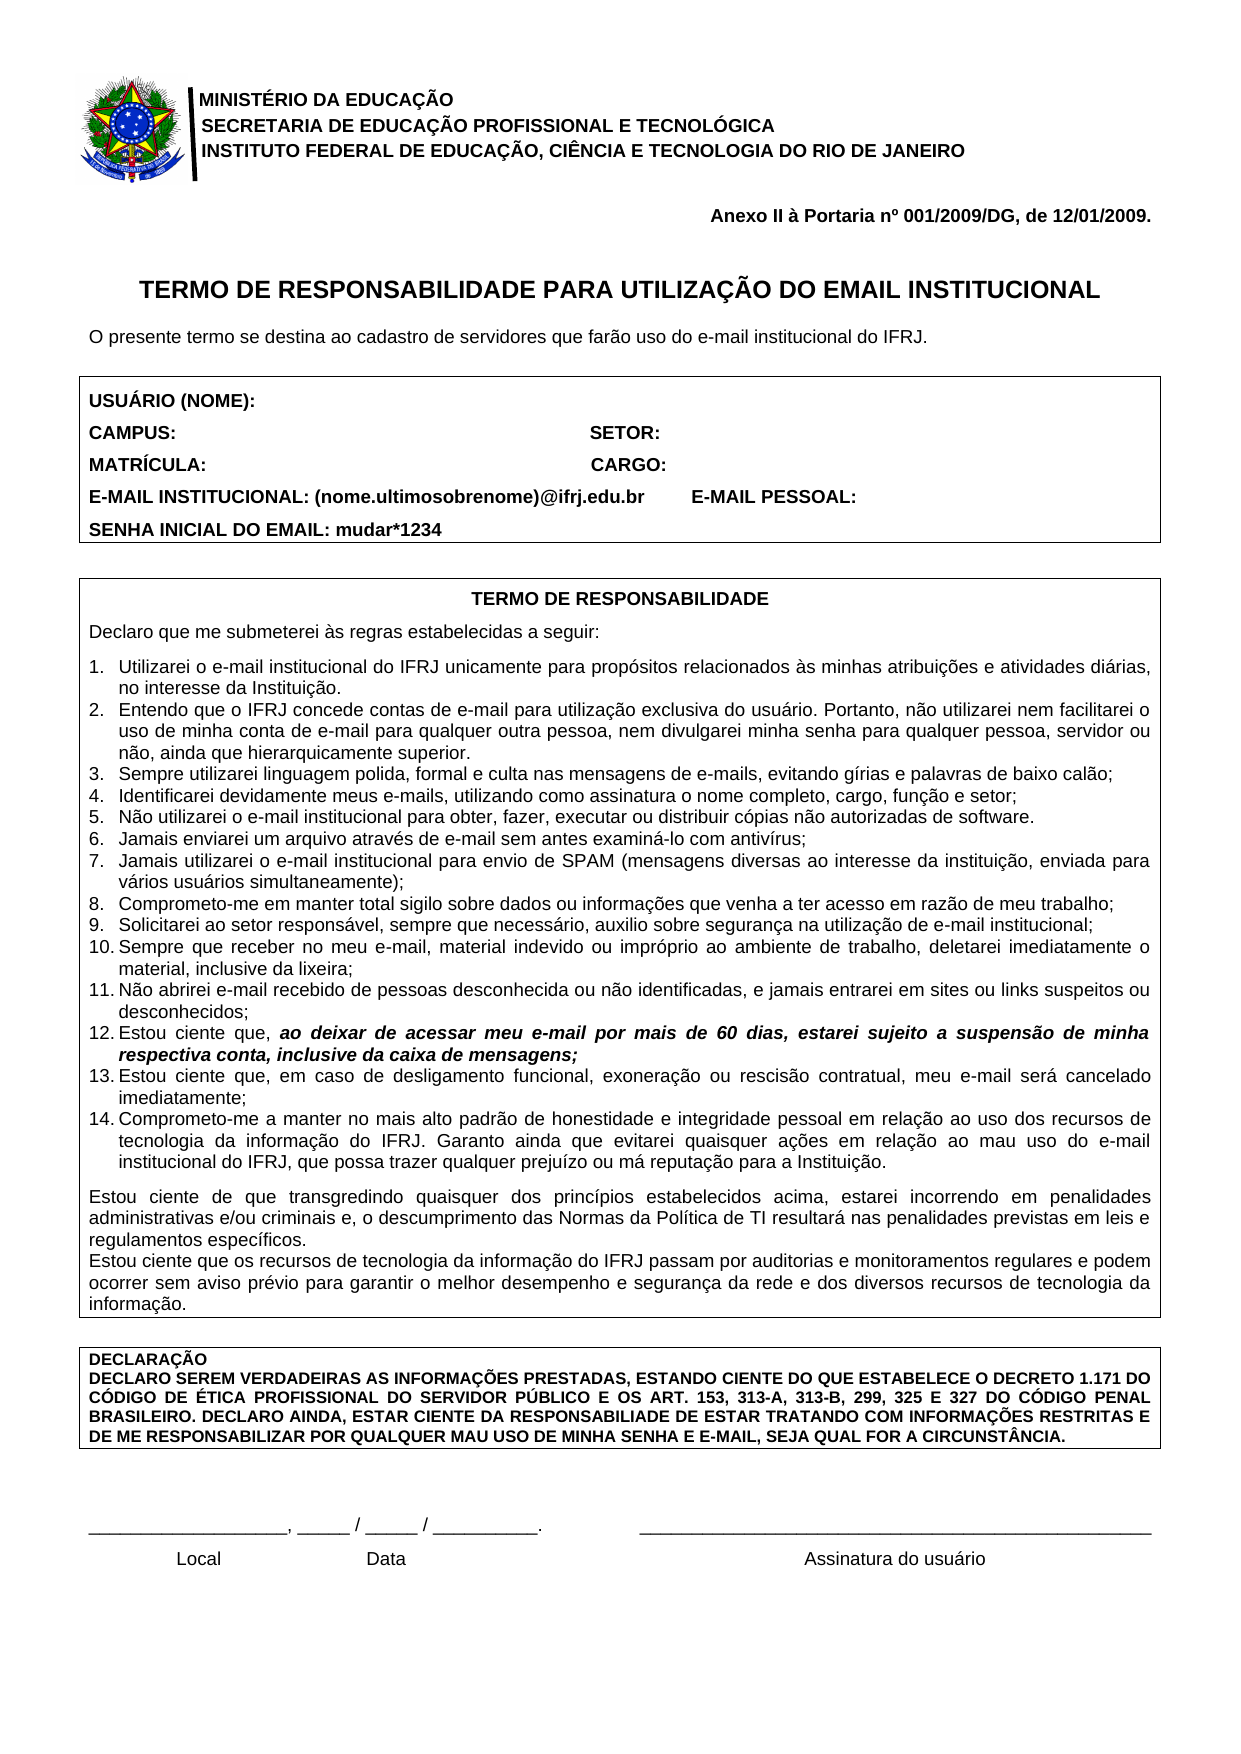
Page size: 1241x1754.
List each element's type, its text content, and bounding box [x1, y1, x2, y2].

text Anexo II à Portaria nº 001/2009/DG, de 12/01/2009. [89, 205, 1152, 226]
list Estou ciente que, ao deixar de acessar meu e-mail por mais de 60 dias, estarei sujeito a suspensão de minha respectiva conta, inclusive da caixa de mensagens; [89, 1022, 1152, 1065]
text SENHA INICIAL DO EMAIL: mudar*1234 [80, 505, 1160, 542]
picture [75, 73, 188, 185]
text Declaro que me submeterei às regras estabelecidas a seguir: [80, 612, 1160, 643]
text ___________________, _____ / _____ / __________. _________________________________________________ [89, 1513, 1152, 1535]
subtitle DECLARAÇÃO [80, 1348, 1160, 1366]
text SECRETARIA DE EDUCAÇÃO PROFISSIONAL E TECNOLÓGICA [201, 114, 1152, 136]
list Comprometo-me a manter no mais alto padrão de honestidade e integridade pessoal em relação ao uso dos recursos de tecnologia da informação do IFRJ. Garanto ainda que evitarei quaisquer ações em relação ao mau uso do e-mail institucional do IFRJ, que possa trazer qualquer prejuízo ou má reputação para a Instituição. [89, 1108, 1152, 1173]
text MATRÍCULA: CARGO: [80, 440, 1160, 473]
list Jamais enviarei um arquivo através de e-mail sem antes examiná-lo com antivírus; [89, 828, 1152, 849]
text E-MAIL INSTITUCIONAL: (nome.ultimosobrenome)@ifrj.edu.br E-MAIL PESSOAL: [80, 473, 1160, 505]
text TERMO DE RESPONSABILIDADE [80, 579, 1160, 609]
text INSTITUTO FEDERAL DE EDUCAÇÃO, CIÊNCIA E TECNOLOGIA DO RIO DE JANEIRO [201, 140, 1152, 162]
list Entendo que o IFRJ concede contas de e-mail para utilização exclusiva do usuário. Portanto, não utilizarei nem facilitarei o uso de minha conta de e-mail para qualquer outra pessoa, nem divulgarei minha senha para qualquer pessoa, servidor ou não, ainda que hierarquicamente superior. [89, 698, 1152, 763]
text DECLARO SEREM VERDADEIRAS AS INFORMAÇÕES PRESTADAS, ESTANDO CIENTE DO QUE ESTABELECE O DECRETO 1.171 DO CÓDIGO DE ÉTICA PROFISSIONAL DO SERVIDOR PÚBLICO E OS ART. 153, 313-A, 313-B, 299, 325 E 327 DO CÓDIGO PENAL BRASILEIRO. DECLARO AINDA, ESTAR CIENTE DA RESPONSABILIADE DE ESTAR TRATANDO COM INFORMAÇÕES RESTRITAS E DE ME RESPONSABILIZAR POR QUALQUER MAU USO DE MINHA SENHA E E-MAIL, SEJA QUAL FOR A CIRCUNSTÂNCIA. [80, 1366, 1160, 1448]
list Comprometo-me em manter total sigilo sobre dados ou informações que venha a ter acesso em razão de meu trabalho; [89, 893, 1152, 914]
list Identificarei devidamente meus e-mails, utilizando como assinatura o nome completo, cargo, função e setor; [89, 785, 1152, 806]
list Sempre que receber no meu e-mail, material indevido ou impróprio ao ambiente de trabalho, deletarei imediatamente o material, inclusive da lixeira; [89, 936, 1152, 979]
list Não abrirei e-mail recebido de pessoas desconhecida ou não identificadas, e jamais entrarei em sites ou links suspeitos ou desconhecidos; [89, 979, 1152, 1022]
text USUÁRIO (NOME): [80, 377, 1160, 408]
text Estou ciente de que transgredindo quaisquer dos princípios estabelecidos acima, estarei incorrendo em penalidades administrativas e/ou criminais e, o descumprimento das Normas da Política de TI resultará nas penalidades previstas em leis e regulamentos específicos. [80, 1176, 1160, 1241]
text Estou ciente que os recursos de tecnologia da informação do IFRJ passam por auditorias e monitoramentos regulares e podem ocorrer sem aviso prévio para garantir o melhor desempenho e segurança da rede e dos diversos recursos de tecnologia da informação. [80, 1241, 1160, 1317]
list Estou ciente que, em caso de desligamento funcional, exoneração ou rescisão contratual, meu e-mail será cancelado imediatamente; [89, 1065, 1152, 1108]
text TERMO DE RESPONSABILIDADE PARA UTILIZAÇÃO DO EMAIL INSTITUCIONAL [89, 275, 1152, 304]
text Local Data Assinatura do usuário [89, 1547, 1152, 1569]
text MINISTÉRIO DA EDUCAÇÃO [193, 89, 1152, 110]
text O presente termo se destina ao cadastro de servidores que farão uso do e-mail institucional do IFRJ. [89, 326, 1157, 347]
list Sempre utilizarei linguagem polida, formal e culta nas mensagens de e-mails, evitando gírias e palavras de baixo calão; [89, 763, 1152, 785]
list Não utilizarei o e-mail institucional para obter, fazer, executar ou distribuir cópias não autorizadas de software. [89, 806, 1152, 828]
list Solicitarei ao setor responsável, sempre que necessário, auxilio sobre segurança na utilização de e-mail institucional; [89, 914, 1152, 936]
list Utilizarei o e-mail institucional do IFRJ unicamente para propósitos relacionados às minhas atribuições e atividades diárias, no interesse da Instituição. [80, 646, 1160, 698]
text CAMPUS: SETOR: [80, 408, 1160, 440]
list Jamais utilizarei o e-mail institucional para envio de SPAM (mensagens diversas ao interesse da instituição, enviada para vários usuários simultaneamente); [89, 849, 1152, 893]
